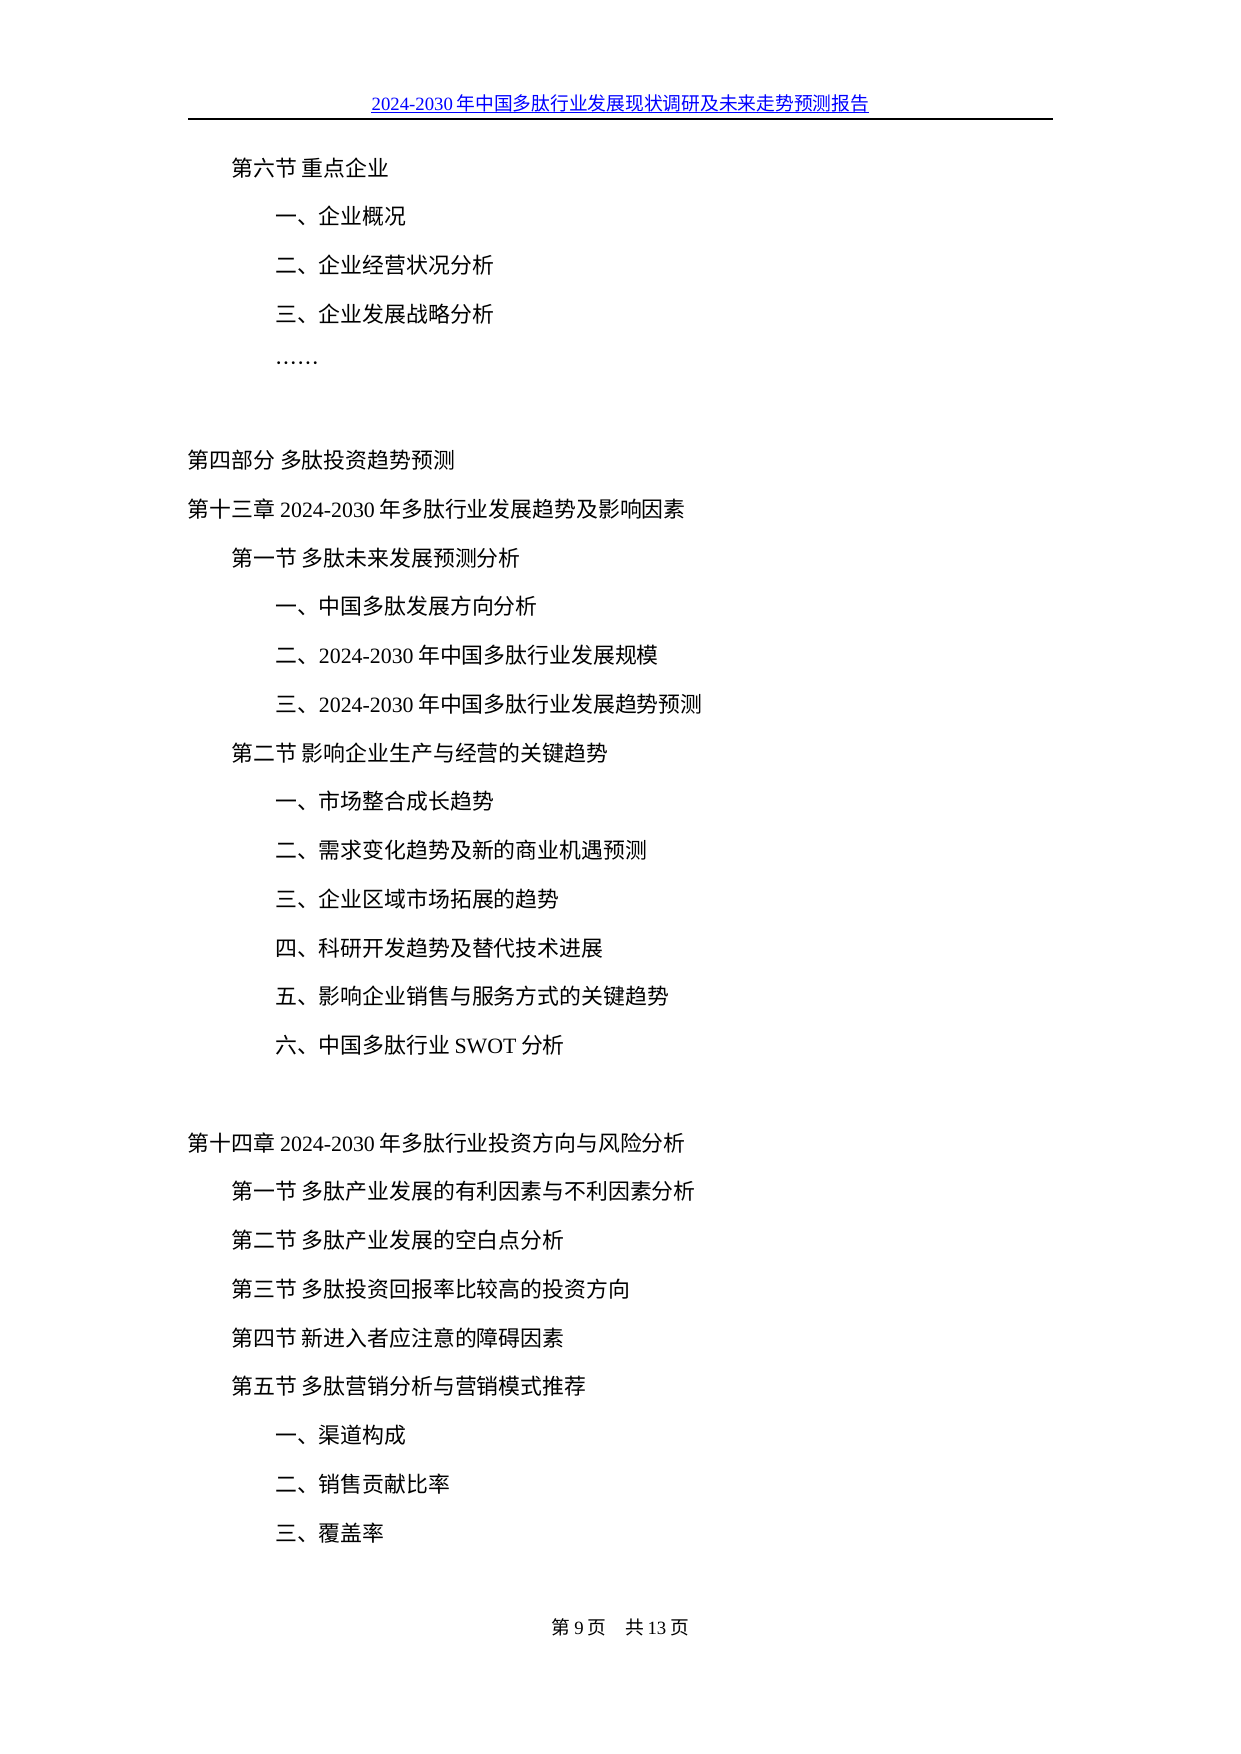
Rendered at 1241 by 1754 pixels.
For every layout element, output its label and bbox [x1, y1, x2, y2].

text [187, 150, 1053, 1548]
